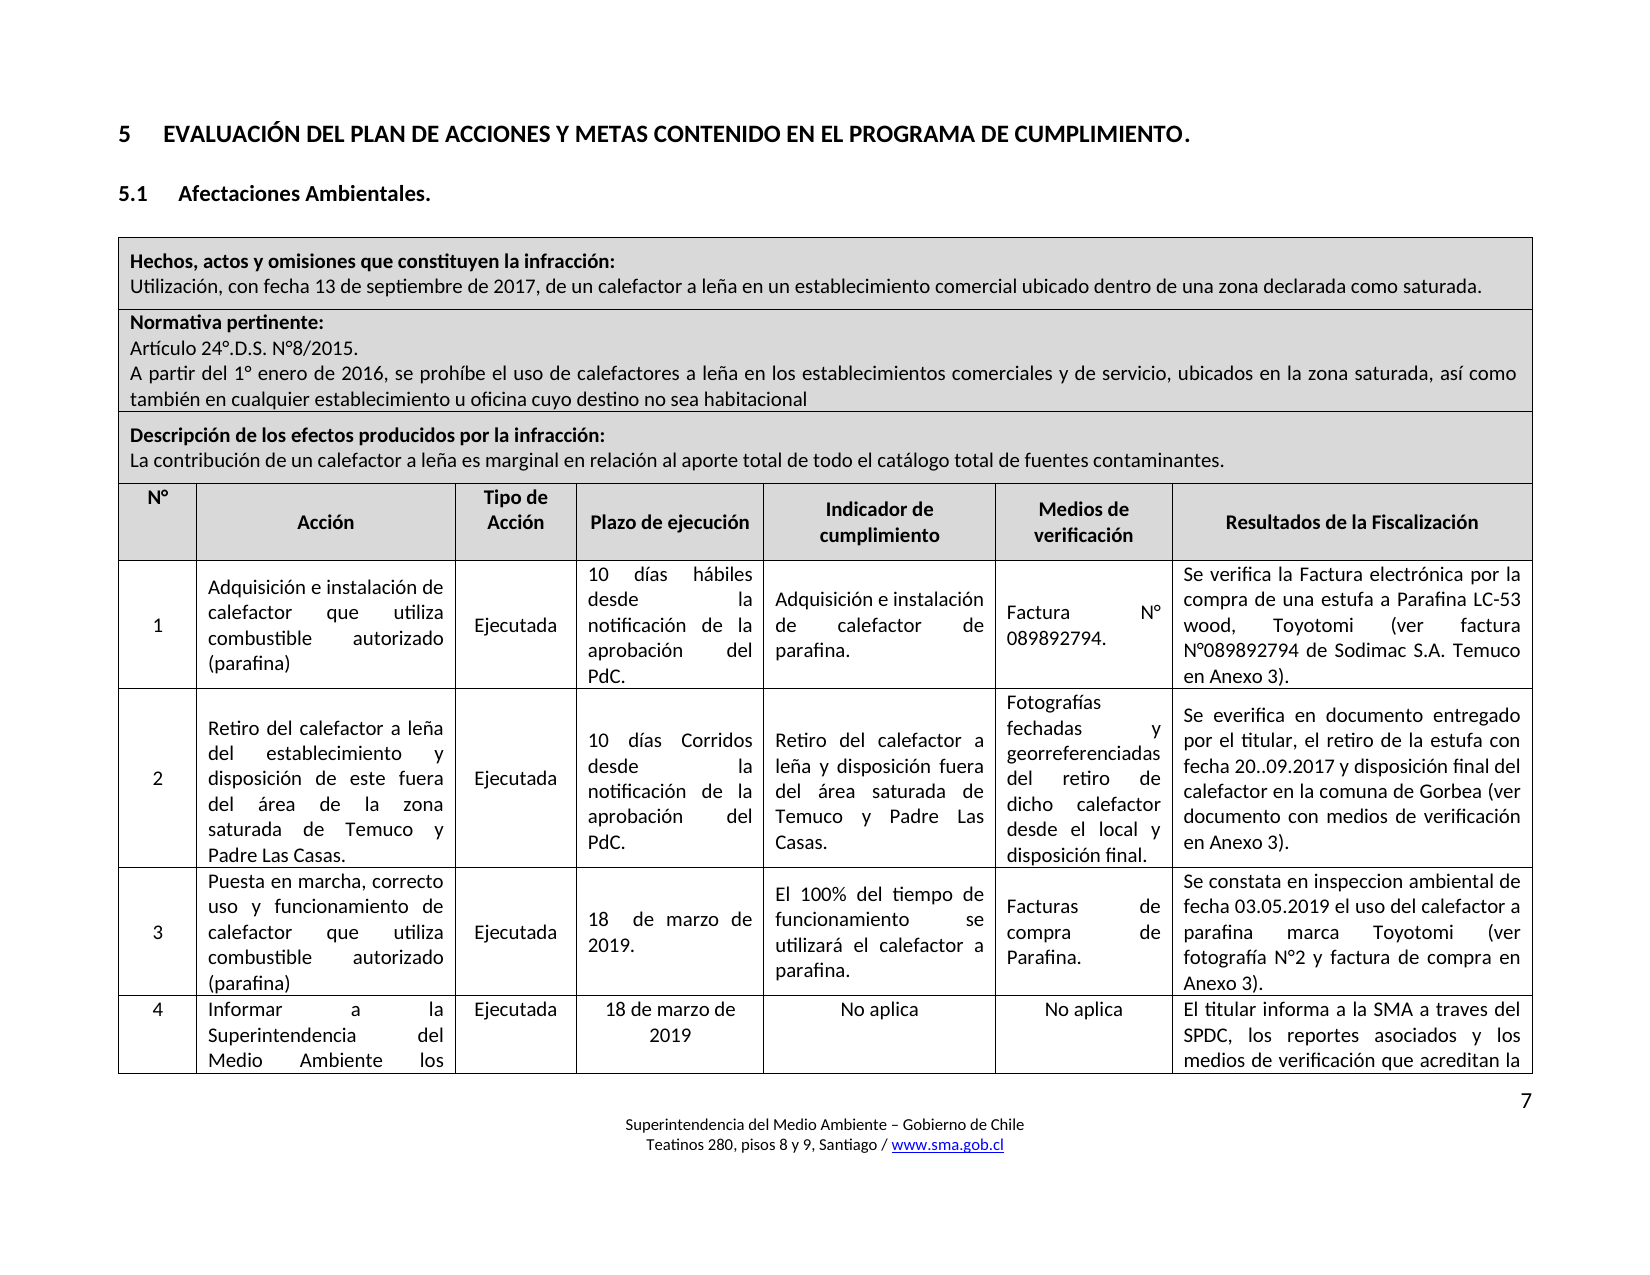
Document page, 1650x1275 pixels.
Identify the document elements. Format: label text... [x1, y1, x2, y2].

table_cell Normativa pertinente: Artículo 24°.D.S. N°8/2015. A partir del 1° enero de 2016, se prohíbe el uso de calefactores a leña en los establecimientos comerciales y de servicio, ubicados en la zona saturada, así como también en cualquier establecimiento u oficina cuyo destino no sea habitacional [119, 310, 1532, 411]
table_cell Factura N° 089892794. [996, 561, 1172, 688]
table_cell Adquisición e instalación de calefactor de parafina. [764, 561, 995, 688]
table_cell Medios de verificación [996, 484, 1172, 560]
table_cell N° [119, 484, 196, 560]
table_cell 2 [119, 689, 196, 867]
table_cell Ejecutada [456, 996, 576, 1073]
table_cell Ejecutada [456, 561, 576, 688]
table_cell Plazo de ejecución [577, 484, 763, 560]
table_header Hechos, actos y omisiones que constituyen la infracción: Utilización, con fecha 13 de septiembre de 2017, de un calefactor a leña en un establecimiento comercial ubicado dentro de una zona declarada como saturada. [119, 238, 1532, 309]
table_cell Resultados de la Fiscalización [1173, 484, 1532, 560]
table_cell No aplica [996, 996, 1172, 1073]
table_cell 18 de marzo de 2019 [577, 996, 763, 1073]
table_cell Adquisición e instalación de calefactor que utiliza combustible autorizado (parafina) [197, 561, 455, 688]
table_cell Fotografías fechadas y georreferenciadas del retiro de dicho calefactor desde el local y disposición final. [996, 689, 1172, 867]
table_cell No aplica [764, 996, 995, 1073]
table_cell Indicador de cumplimiento [764, 484, 995, 560]
table_cell 1 [119, 561, 196, 688]
table_cell Se everifica en documento entregado por el titular, el retiro de la estufa con fecha 20..09.2017 y disposición final del calefactor en la comuna de Gorbea (ver documento con medios de verificación en Anexo 3). [1173, 689, 1532, 867]
table_cell Retiro del calefactor a leña y disposición fuera del área saturada de Temuco y Padre Las Casas. [764, 689, 995, 867]
table_cell Puesta en marcha, correcto uso y funcionamiento de calefactor que utiliza combustible autorizado (parafina) [197, 868, 455, 995]
table_cell El 100% del tiempo de funcionamiento se utilizará el calefactor a parafina. [764, 868, 995, 995]
table_cell Facturas de compra de Parafina. [996, 868, 1172, 995]
table_cell 10 días hábiles desde la notificación de la aprobación del PdC. [577, 561, 763, 688]
table_cell Tipo de Acción [456, 484, 576, 560]
subtitle Afectaciones Ambientales. [118, 179, 1532, 207]
table_cell Retiro del calefactor a leña del establecimiento y disposición de este fuera del área de la zona saturada de Temuco y Padre Las Casas. [197, 689, 455, 867]
table_cell 10 días Corridos desde la notificación de la aprobación del PdC. [577, 689, 763, 867]
table_cell 3 [119, 868, 196, 995]
table_cell Se constata en inspeccion ambiental de fecha 03.05.2019 el uso del calefactor a parafina marca Toyotomi (ver fotografía N°2 y factura de compra en Anexo 3). [1173, 868, 1532, 995]
subtitle EVALUACIÓN DEL PLAN DE ACCIONES Y METAS CONTENIDO EN EL PROGRAMA DE CUMPLIMIENTO. [118, 118, 1532, 149]
table_cell 18 de marzo de 2019. [577, 868, 763, 995]
table_cell Acción [197, 484, 455, 560]
table_cell Se verifica la Factura electrónica por la compra de una estufa a Parafina LC-53 wood, Toyotomi (ver factura N°089892794 de Sodimac S.A. Temuco en Anexo 3). [1173, 561, 1532, 688]
table_cell Ejecutada [456, 689, 576, 867]
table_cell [1173, 996, 1532, 1073]
table_cell Descripción de los efectos producidos por la infracción: La contribución de un calefactor a leña es marginal en relación al aporte total de todo el catálogo total de fuentes contaminantes. [119, 412, 1532, 483]
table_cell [197, 996, 455, 1073]
table_cell 4 [119, 996, 196, 1073]
table_cell Ejecutada [456, 868, 576, 995]
